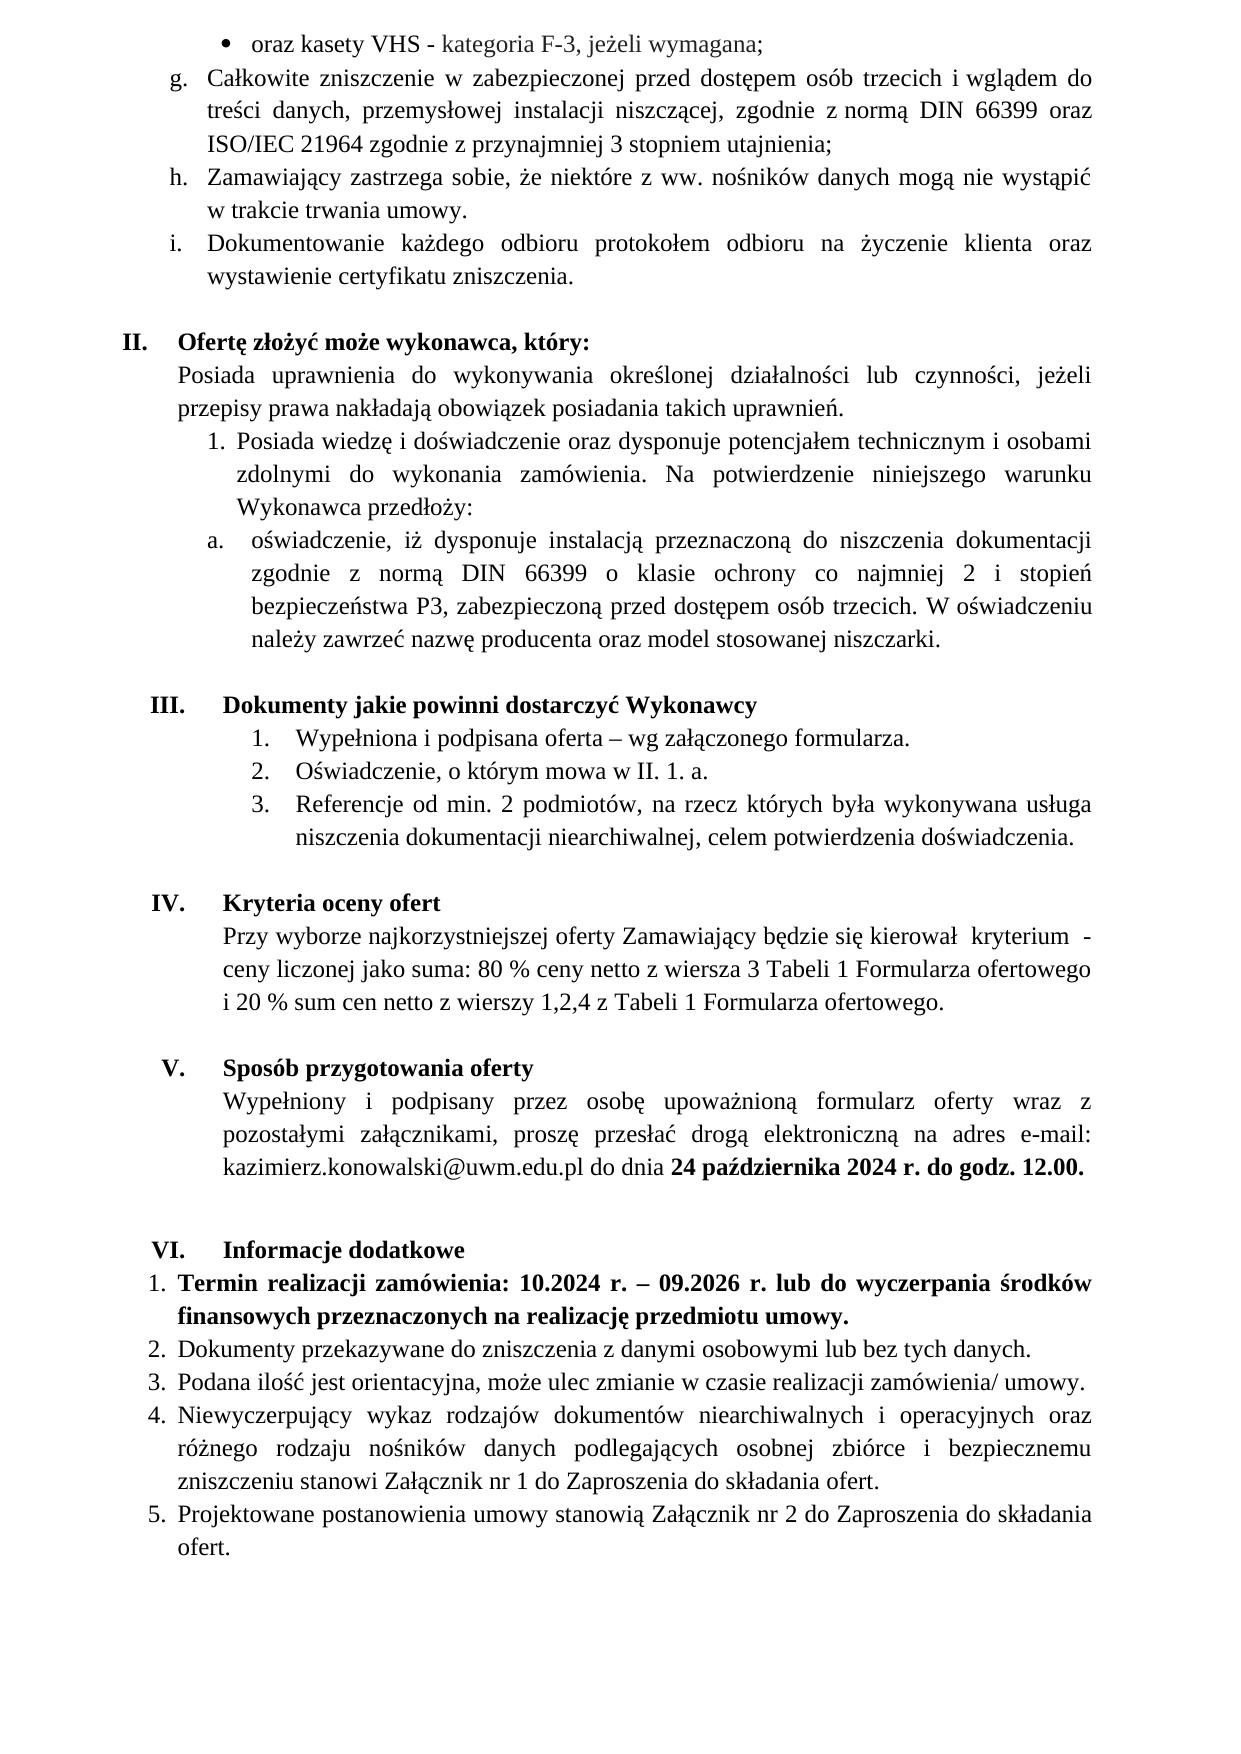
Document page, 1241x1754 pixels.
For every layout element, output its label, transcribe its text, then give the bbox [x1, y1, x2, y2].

list Całkowite zniszczenie w zabezpieczonej przed dostępem osób trzecich i wglądem do treści danych, przemysłowej instalacji niszczącej, zgodnie z normą DIN 66399 oraz ISO/IEC 21964 zgodnie z przynajmniej 3 stopniem utajnienia; [169, 63, 1092, 157]
list Dokumentowanie każdego odbioru protokołem odbioru na życzenie klienta oraz wystawienie certyfikatu zniszczenia. [169, 228, 1092, 289]
list Posiada wiedzę i doświadczenie oraz dysponuje potencjałem technicznym i osobami zdolnymi do wykonania zamówienia. Na potwierdzenie niniejszego warunku Wykonawca przedłoży: [207, 426, 1092, 521]
list Przy wyborze najkorzystniejszej oferty Zamawiający będzie się kierował kryterium - ceny liczonej jako suma: 80 % ceny netto z wiersza 3 Tabeli 1 Formularza ofertowego i 20 % sum cen netto z wierszy 1,2,4 z Tabeli 1 Formularza ofertowego. [223, 921, 1092, 1016]
list Ofertę złożyć może wykonawca, który: [148, 327, 1092, 356]
list Wypełniony i podpisany przez osobę upoważnioną formularz oferty wraz z pozostałymi załącznikami, proszę przesłać drogą elektroniczną na adres e-mail: kazimierz.konowalski@uwm.edu.pl do dnia 24 października 2024 r. do godz. 12.00. [223, 1086, 1092, 1181]
list Dokumenty jakie powinni dostarczyć Wykonawcy [185, 690, 1092, 719]
list Oświadczenie, o którym mowa w II. 1. a. [251, 756, 1092, 785]
list Podana ilość jest orientacyjna, może ulec zmianie w czasie realizacji zamówienia/ umowy. [148, 1367, 1092, 1396]
list Niewyczerpujący wykaz rodzajów dokumentów niearchiwalnych i operacyjnych oraz różnego rodzaju nośników danych podlegających osobnej zbiórce i bezpiecznemu zniszczeniu stanowi Załącznik nr 1 do Zaproszenia do składania ofert. [148, 1400, 1092, 1495]
list Dokumenty przekazywane do zniszczenia z danymi osobowymi lub bez tych danych. [148, 1334, 1092, 1363]
list Zamawiający zastrzega sobie, że niektóre z ww. nośników danych mogą nie wystąpić w trakcie trwania umowy. [169, 162, 1092, 223]
list oraz kasety VHS - kategoria F-3, jeżeli wymagana; [222, 29, 1092, 58]
list oświadczenie, iż dysponuje instalacją przeznaczoną do niszczenia dokumentacji zgodnie z normą DIN 66399 o klasie ochrony co najmniej 2 i stopień bezpieczeństwa P3, zabezpieczoną przed dostępem osób trzecich. W oświadczeniu należy zawrzeć nazwę producenta oraz model stosowanej niszczarki. [207, 525, 1092, 653]
text Posiada uprawnienia do wykonywania określonej działalności lub czynności, jeżeli przepisy prawa nakładają obowiązek posiadania takich uprawnień. [177, 360, 1092, 422]
list Projektowane postanowienia umowy stanowią Załącznik nr 2 do Zaproszenia do składania ofert. [148, 1499, 1092, 1561]
list Referencje od min. 2 podmiotów, na rzecz których była wykonywana usługa niszczenia dokumentacji niearchiwalnej, celem potwierdzenia doświadczenia. [251, 789, 1092, 851]
list Termin realizacji zamówienia: 10.2024 r. – 09.2026 r. lub do wyczerpania środków finansowych przeznaczonych na realizację przedmiotu umowy. [148, 1268, 1092, 1330]
list Kryteria oceny ofert [185, 888, 1092, 917]
list Informacje dodatkowe [185, 1235, 1092, 1264]
list Sposób przygotowania oferty [185, 1053, 1092, 1082]
list Wypełniona i podpisana oferta – wg załączonego formularza. [251, 723, 1092, 752]
